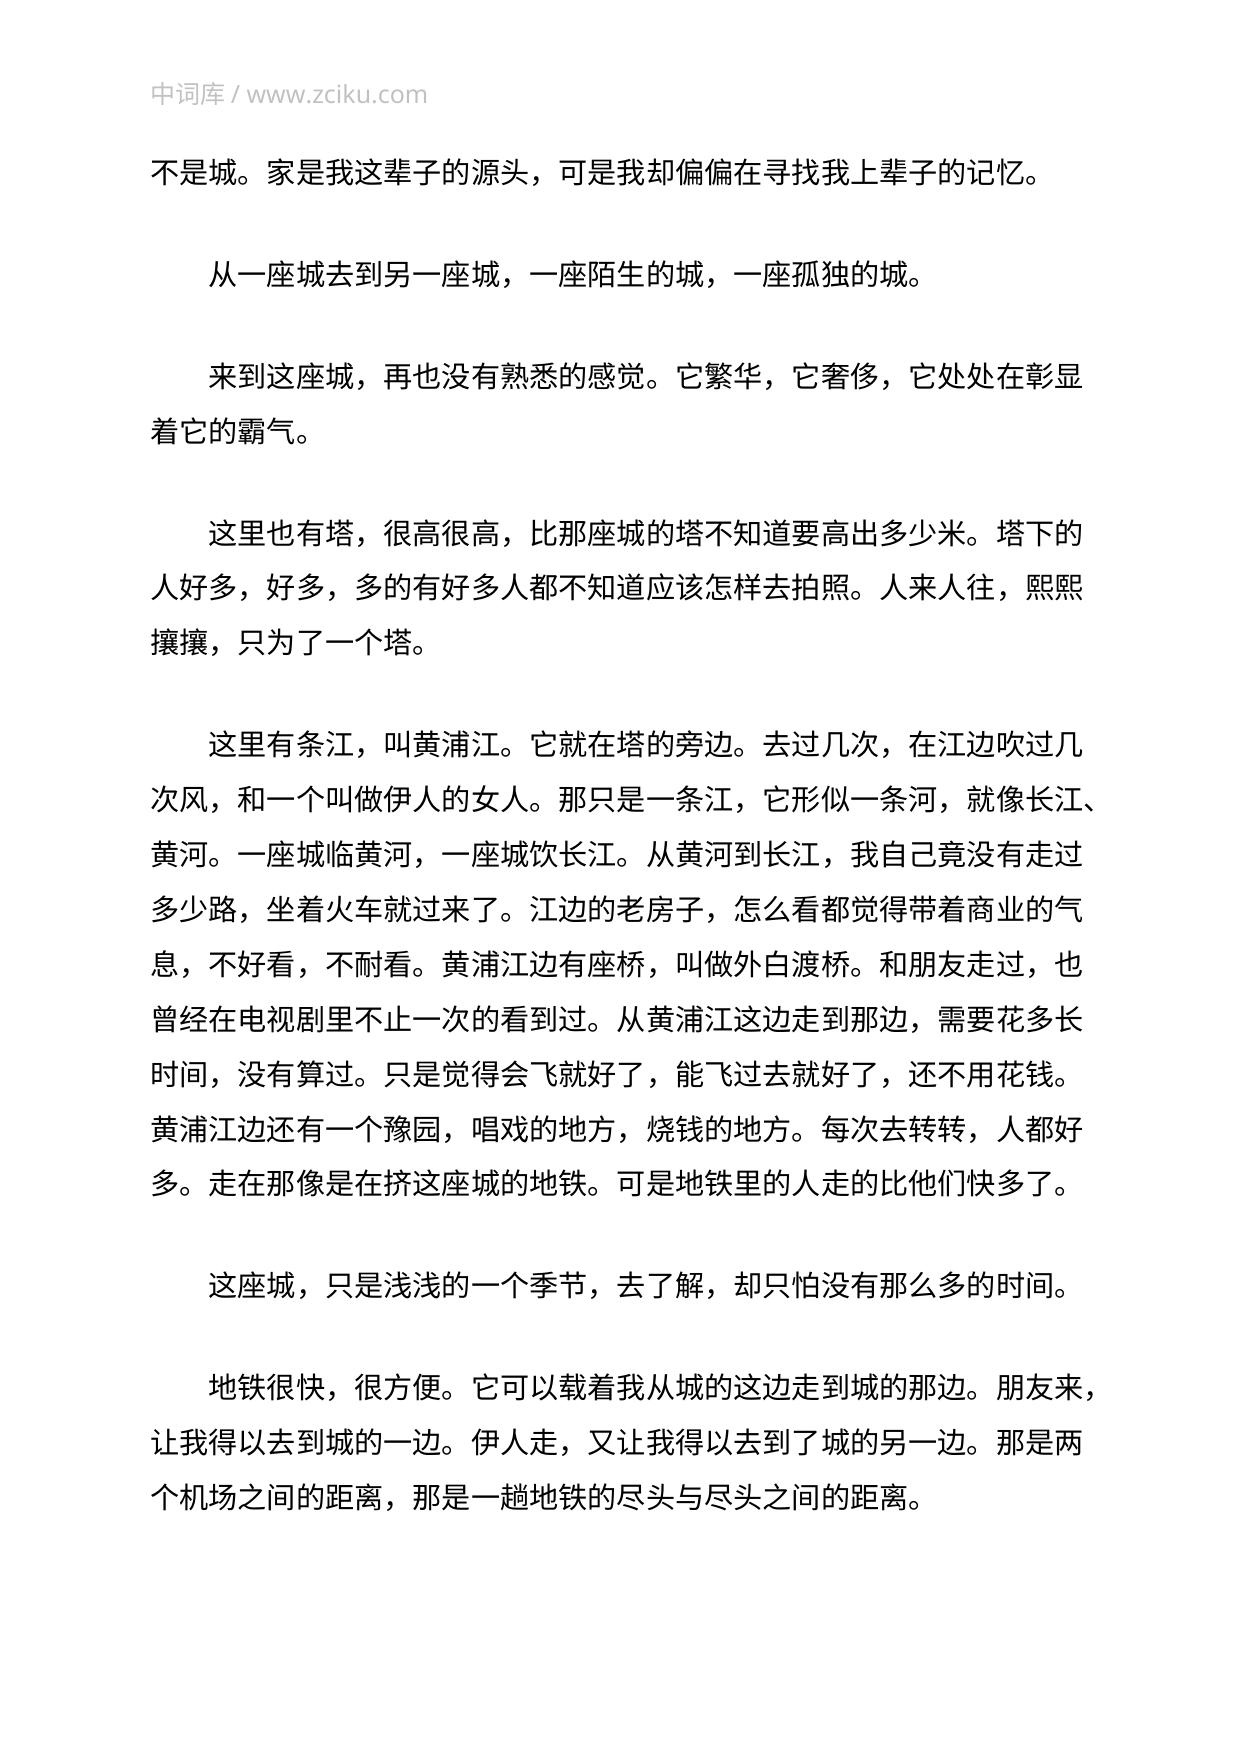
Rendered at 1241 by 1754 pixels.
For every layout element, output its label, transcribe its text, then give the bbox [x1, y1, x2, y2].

text 来到这座城，再也没有熟悉的感觉。它繁华，它奢侈，它处处在彰显着它的霸气。 [150, 353, 1090, 451]
text 这座城，只是浅浅的一个季节，去了解，却只怕没有那么多的时间。 [150, 1263, 1090, 1305]
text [150, 150, 1090, 192]
text 地铁很快，很方便。它可以载着我从城的这边走到城的那边。朋友来，让我得以去到城的一边。伊人走，又让我得以去到了城的另一边。那是两个机场之间的距离，那是一趟地铁的尽头与尽头之间的距离。 [150, 1364, 1090, 1517]
text 这里有条江，叫黄浦江。它就在塔的旁边。去过几次，在江边吹过几次风，和一个叫做伊人的女人。那只是一条江，它形似一条河，就像长江、黄河。一座城临黄河，一座城饮长江。从黄河到长江，我自己竟没有走过多少路，坐着火车就过来了。江边的老房子，怎么看都觉得带着商业的气息，不好看，不耐看。黄浦江边有座桥，叫做外白渡桥。和朋友走过，也曾经在电视剧里不止一次的看到过。从黄浦江这边走到那边，需要花多长时间，没有算过。只是觉得会飞就好了，能飞过去就好了，还不用花钱。黄浦江边还有一个豫园，唱戏的地方，烧钱的地方。每次去转转，人都好多。走在那像是在挤这座城的地铁。可是地铁里的人走的比他们快多了。 [150, 722, 1090, 1203]
text 从一座城去到另一座城，一座陌生的城，一座孤独的城。 [150, 252, 1090, 294]
text 这里也有塔，很高很高，比那座城的塔不知道要高出多少米。塔下的人好多，好多，多的有好多人都不知道应该怎样去拍照。人来人往，熙熙攘攘，只为了一个塔。 [150, 510, 1090, 662]
